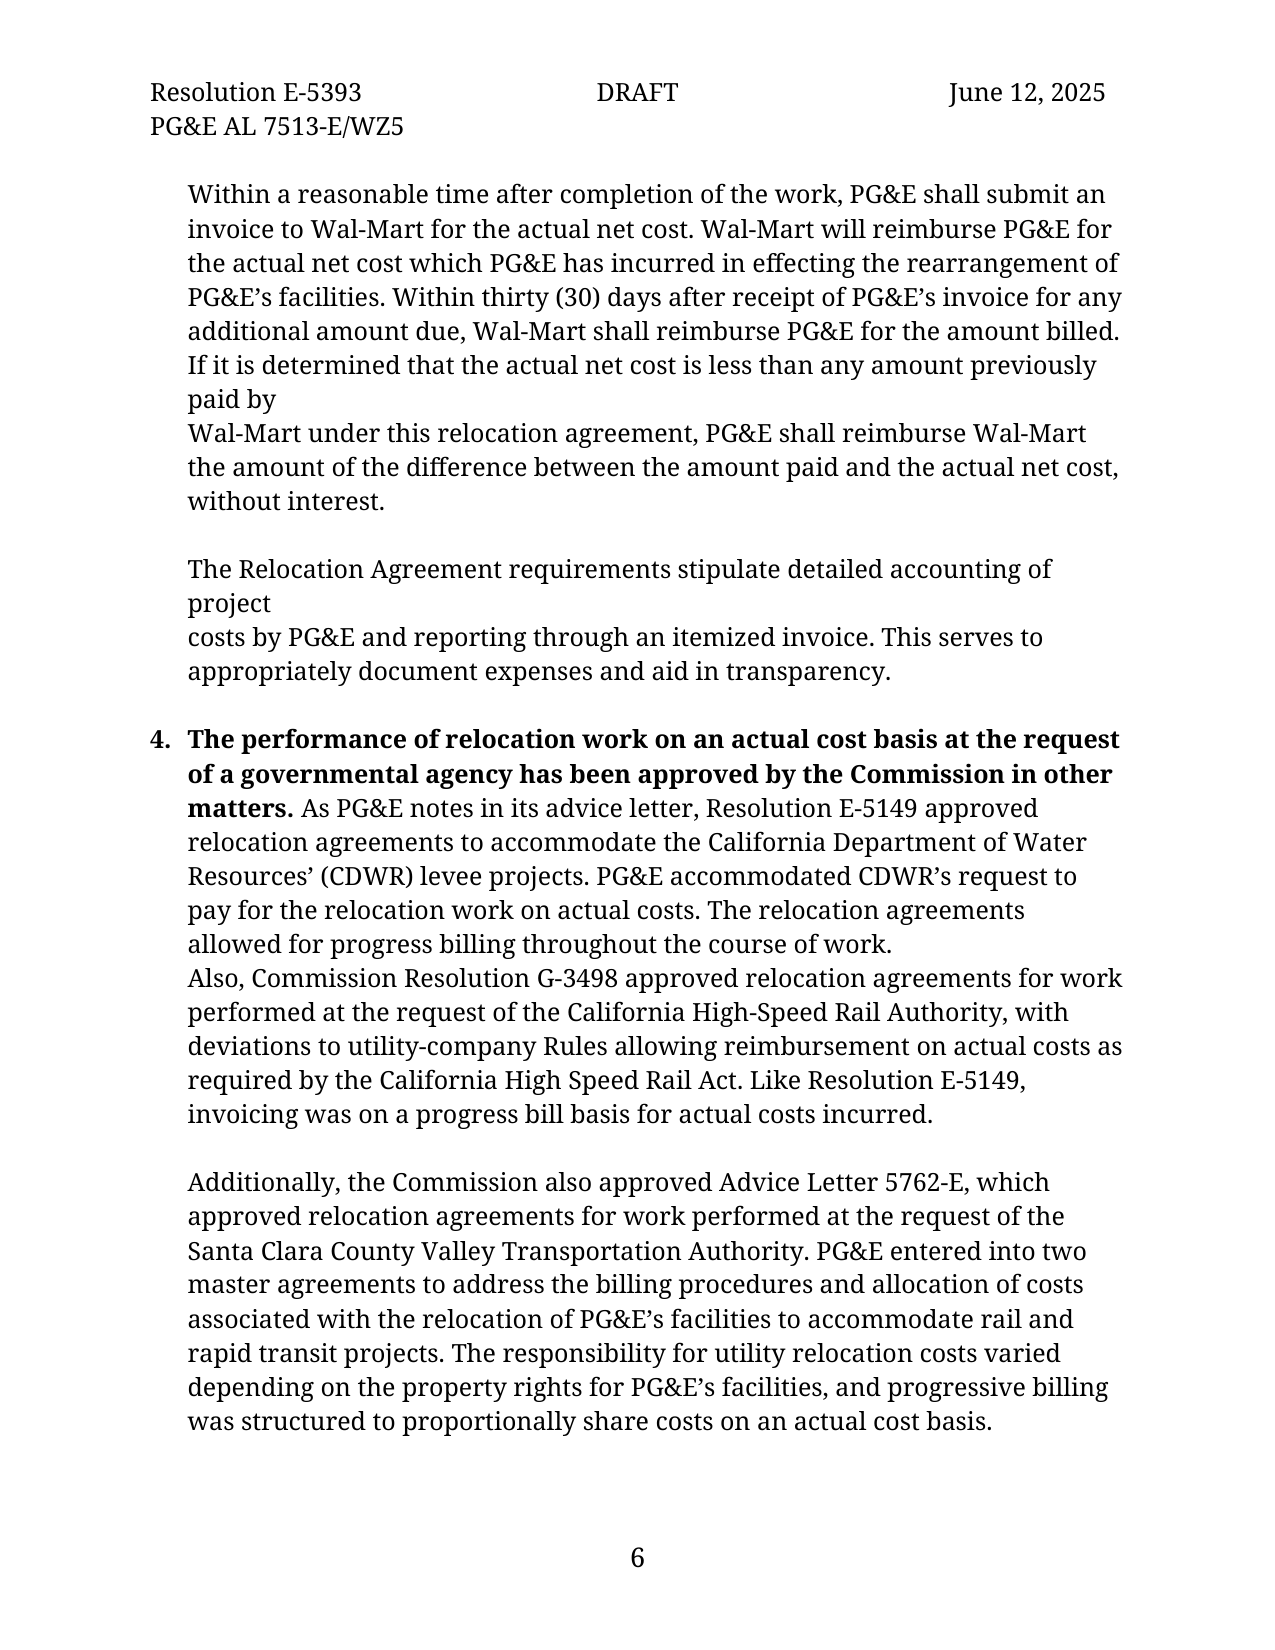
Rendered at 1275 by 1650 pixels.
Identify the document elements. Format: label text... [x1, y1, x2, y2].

list Also, Commission Resolution G-3498 approved relocation agreements for work performed at the request of the California High-Speed Rail Authority, with deviations to utility-company Rules allowing reimbursement on actual costs as required by the California High Speed Rail Act. Like Resolution E-5149, invoicing was on a progress bill basis for actual costs incurred. [187, 961, 1125, 1131]
text costs by PG&E and reporting through an itemized invoice. This serves to [187, 620, 1125, 654]
list The performance of relocation work on an actual cost basis at the request of a governmental agency has been approved by the Commission in other matters. As PG&E notes in its advice letter, Resolution E-5149 approved relocation agreements to accommodate the California Department of Water Resources’ (CDWR) levee projects. PG&E accommodated CDWR’s request to pay for the relocation work on actual costs. The relocation agreements allowed for progress billing throughout the course of work. [150, 722, 1125, 961]
text Within a reasonable time after completion of the work, PG&E shall submit an invoice to Wal-Mart for the actual net cost. Wal-Mart will reimburse PG&E for the actual net cost which PG&E has incurred in effecting the rearrangement of PG&E’s facilities. Within thirty (30) days after receipt of PG&E’s invoice for any additional amount due, Wal-Mart shall reimburse PG&E for the amount billed. If it is determined that the actual net cost is less than any amount previously paid by Wal-Mart under this relocation agreement, PG&E shall reimburse Wal-Mart the amount of the difference between the amount paid and the actual net cost, without interest. [187, 177, 1125, 518]
text The Relocation Agreement requirements stipulate detailed accounting of project [187, 552, 1125, 620]
text Additionally, the Commission also approved Advice Letter 5762-E, which approved relocation agreements for work performed at the request of the Santa Clara County Valley Transportation Authority. PG&E entered into two master agreements to address the billing procedures and allocation of costs associated with the relocation of PG&E’s facilities to accommodate rail and rapid transit projects. The responsibility for utility relocation costs varied depending on the property rights for PG&E’s facilities, and progressive billing was structured to proportionally share costs on an actual cost basis. [187, 1165, 1125, 1437]
text appropriately document expenses and aid in transparency. [187, 654, 1125, 688]
